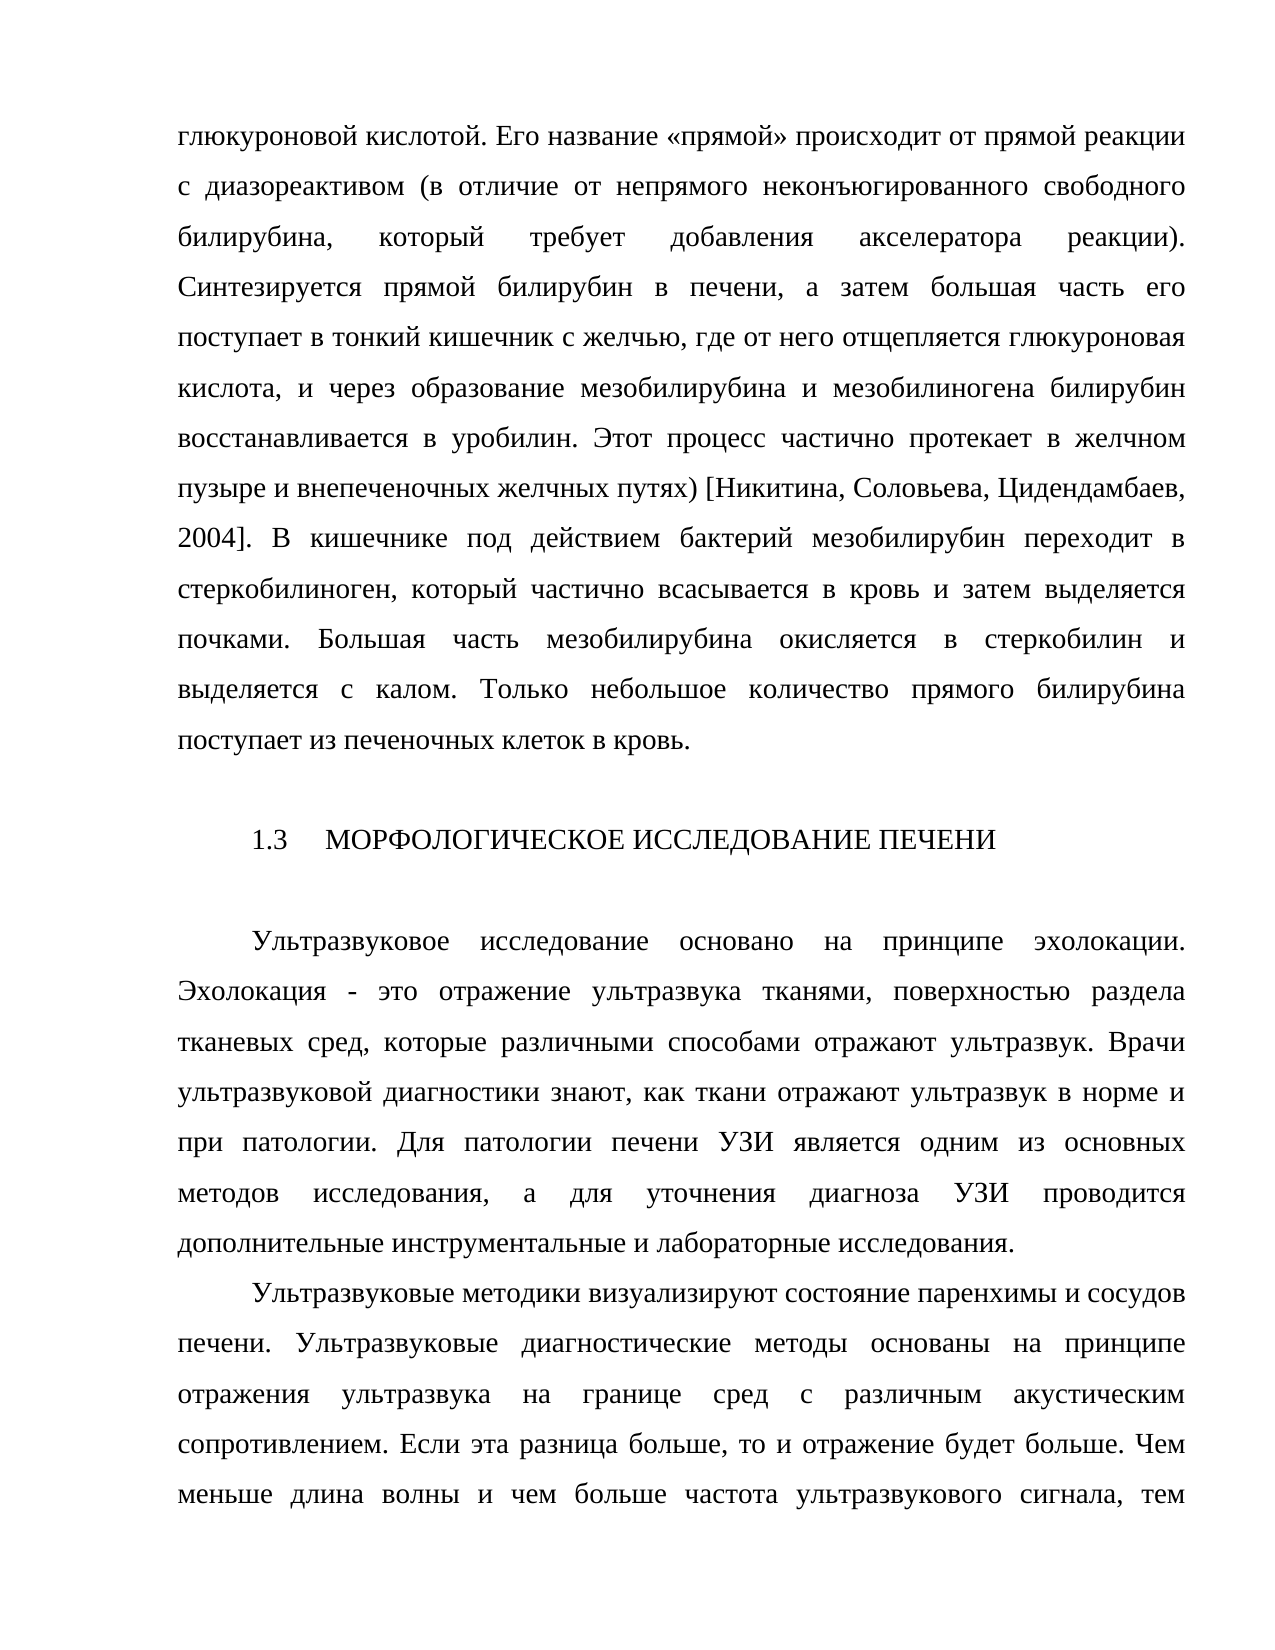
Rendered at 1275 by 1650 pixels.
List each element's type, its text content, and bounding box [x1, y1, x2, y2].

text Ультразвуковое исследование основано на принципе эхолокации. Эхолокация - это отражение ультразвука тканями, поверхностью раздела тканевых сред, которые различными способами отражают ультразвук. Врачи ультразвуковой диагностики знают, как ткани отражают ультразвук в норме и при патологии. Для патологии печени УЗИ является одним из основных методов исследования, а для уточнения диагноза УЗИ проводится дополнительные инструментальные и лабораторные исследования. [177, 923, 1186, 1258]
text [177, 1275, 1186, 1510]
text 1.3 Морфологическое исследование печени [177, 822, 1186, 856]
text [177, 118, 1186, 755]
